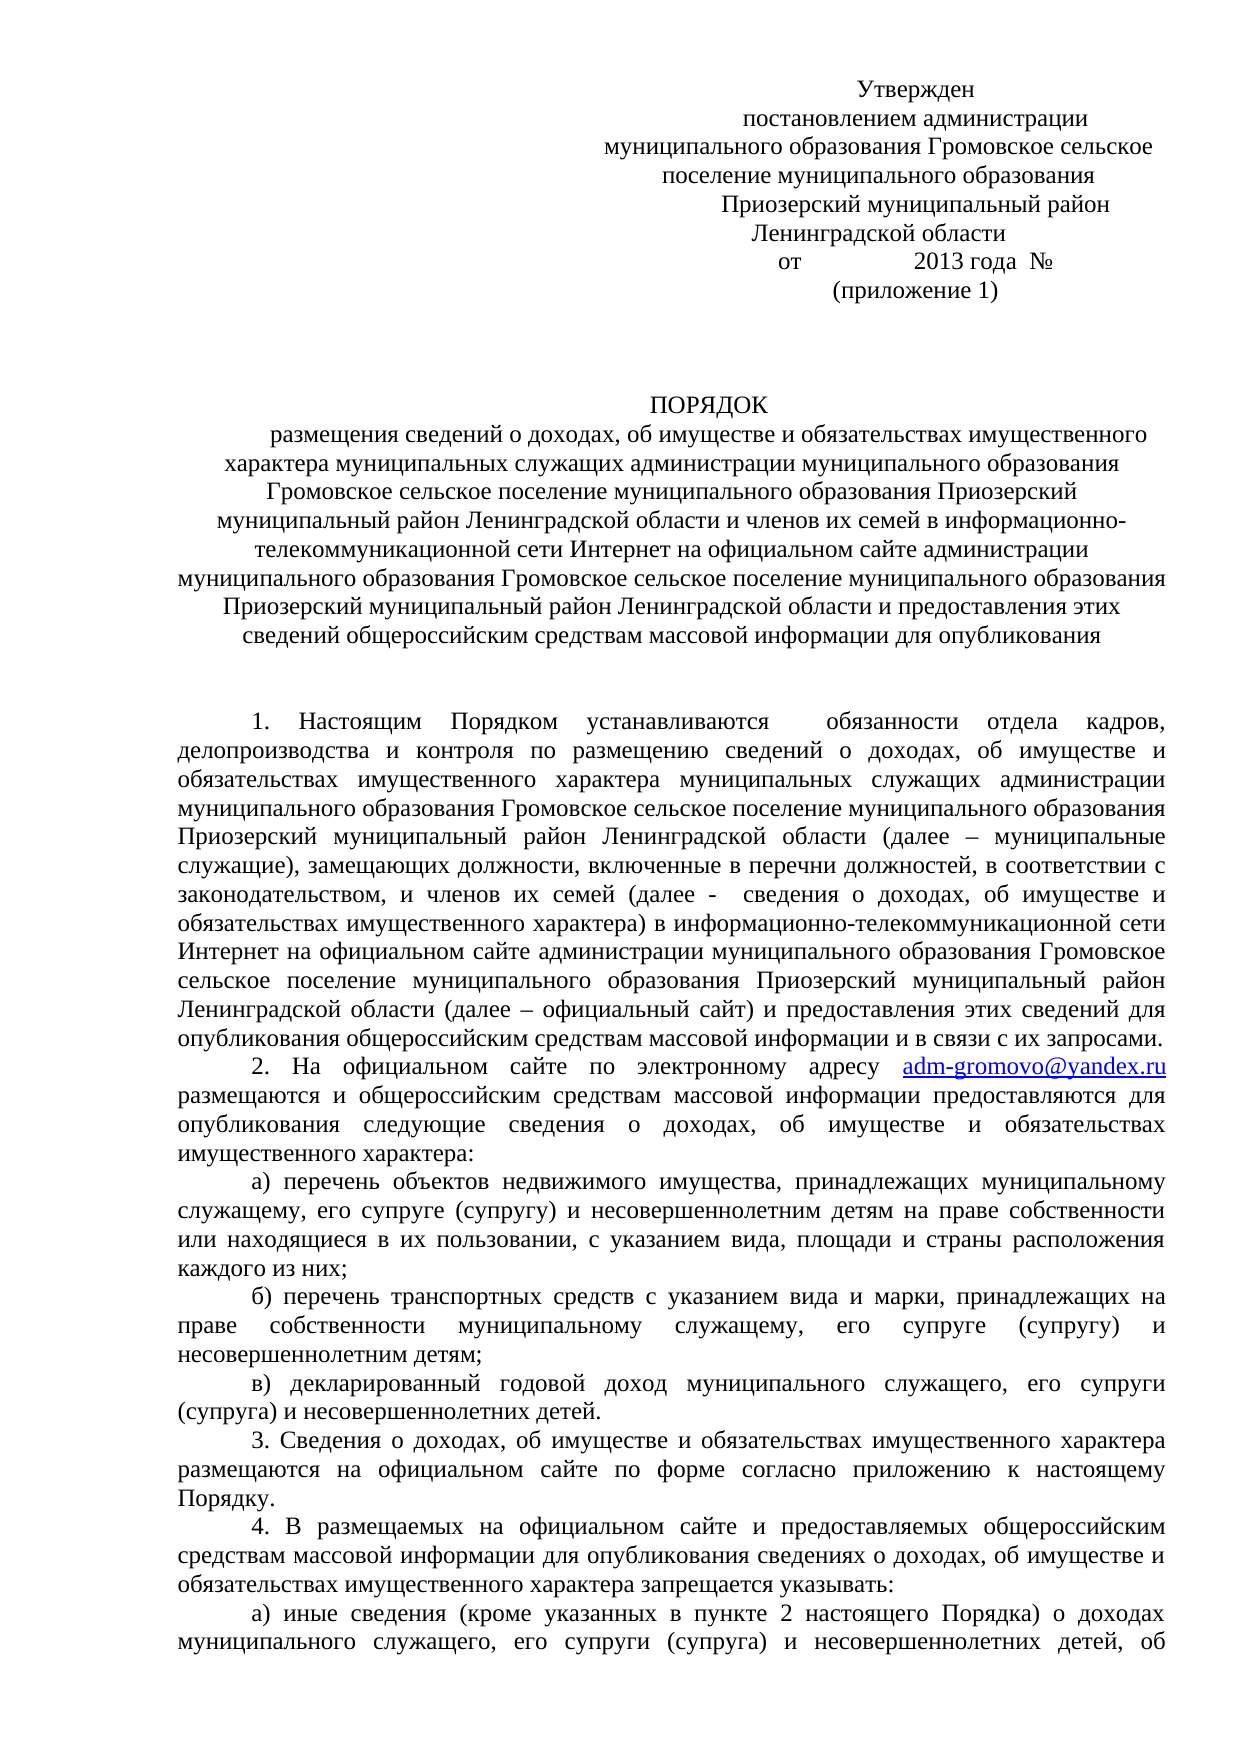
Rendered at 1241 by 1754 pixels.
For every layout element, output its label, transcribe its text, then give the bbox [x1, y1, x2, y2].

text Приозерский муниципальный район Ленинградской области [591, 189, 1166, 246]
text (приложение 1) [591, 275, 1166, 304]
text ПОРЯДОК [177, 390, 1166, 419]
text в) декларированный годовой доход муниципального служащего, его супруги (супруга) и несовершеннолетних детей. [177, 1368, 1166, 1425]
text 3. Сведения о доходах, об имуществе и обязательствах имущественного характера размещаются на официальном сайте по форме согласно приложению к настоящему Порядку. [177, 1425, 1166, 1511]
text 1. Настоящим Порядком устанавливаются обязанности отдела кадров, делопроизводства и контроля по размещению сведений о доходах, об имуществе и обязательствах имущественного характера муниципальных служащих администрации муниципального образования Громовское сельское поселение муниципального образования Приозерский муниципальный район Ленинградской области (далее – муниципальные служащие), замещающих должности, включенные в перечни должностей, в соответствии с законодательством, и членов их семей (далее - сведения о доходах, об имуществе и обязательствах имущественного характера) в информационно-телекоммуникационной сети Интернет на официальном сайте администрации муниципального образования Громовское сельское поселение муниципального образования Приозерский муниципальный район Ленинградской области (далее – официальный сайт) и предоставления этих сведений для опубликования общероссийским средствам массовой информации и в связи с их запросами. [177, 706, 1166, 1051]
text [177, 1598, 1166, 1655]
text размещения сведений о доходах, об имуществе и обязательствах имущественного характера муниципальных служащих администрации муниципального образования Громовское сельское поселение муниципального образования Приозерский муниципальный район Ленинградской области и членов их семей в информационно-телекоммуникационной сети Интернет на официальном сайте администрации муниципального образования Громовское сельское поселение муниципального образования Приозерский муниципальный район Ленинградской области и предоставления этих сведений общероссийским средствам массовой информации для опубликования [177, 419, 1166, 649]
text б) перечень транспортных средств с указанием вида и марки, принадлежащих на праве собственности муниципальному служащему, его супруге (супругу) и несовершеннолетним детям; [177, 1281, 1166, 1368]
text постановлением администрации муниципального образования Громовское сельское поселение муниципального образования [591, 103, 1166, 189]
text 2. На официальном сайте по электронному адресу adm-gromovo@yandex.ru размещаются и общероссийским средствам массовой информации предоставляются для опубликования следующие сведения о доходах, об имуществе и обязательствах имущественного характера: [177, 1051, 1166, 1166]
text Утвержден [591, 74, 1166, 103]
text а) перечень объектов недвижимого имущества, принадлежащих муниципальному служащему, его супруге (супругу) и несовершеннолетним детям на праве собственности или находящиеся в их пользовании, с указанием вида, площади и страны расположения каждого из них; [177, 1166, 1166, 1281]
text 4. В размещаемых на официальном сайте и предоставляемых общероссийским средствам массовой информации для опубликования сведениях о доходах, об имуществе и обязательствах имущественного характера запрещается указывать: [177, 1511, 1166, 1598]
text от 2013 года № [591, 246, 1166, 275]
